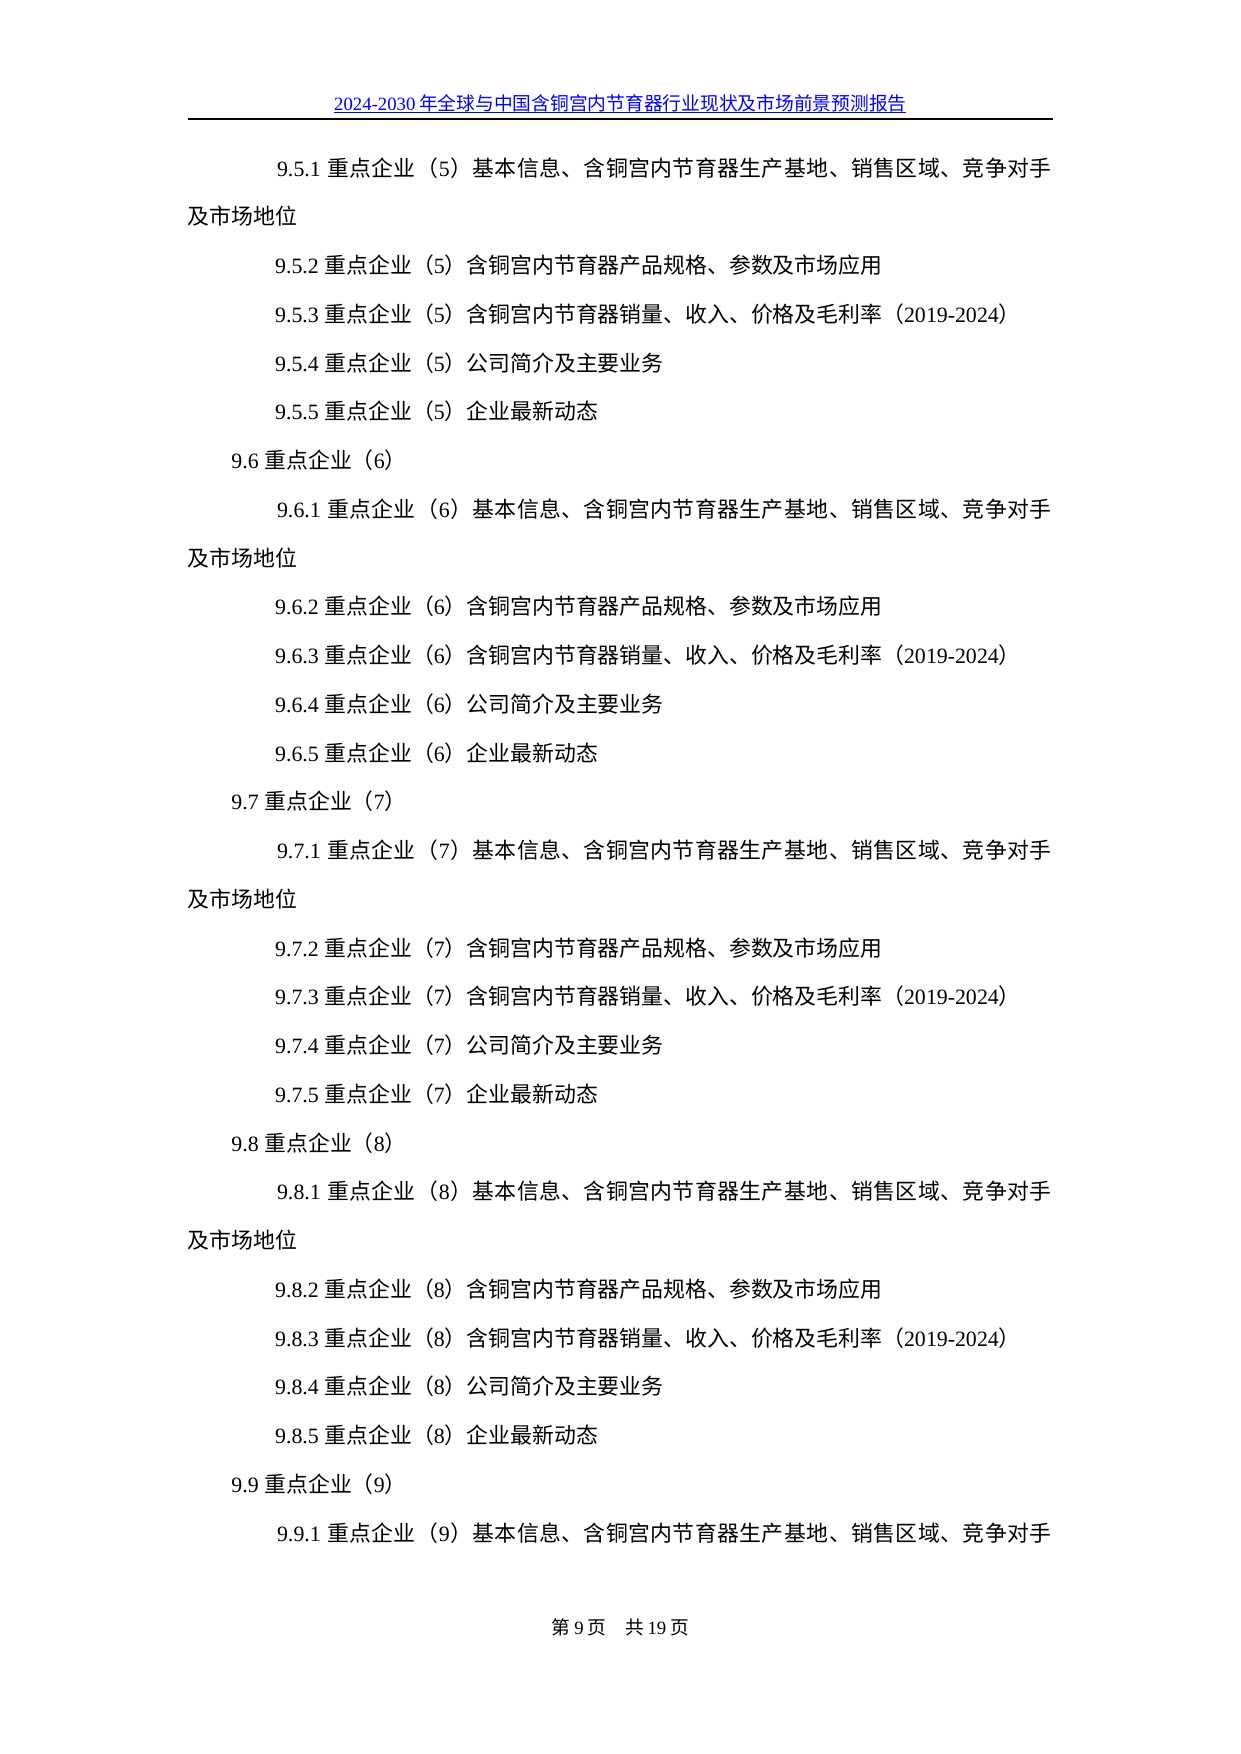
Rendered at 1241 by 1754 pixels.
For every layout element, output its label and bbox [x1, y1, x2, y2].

text [187, 150, 1053, 1548]
